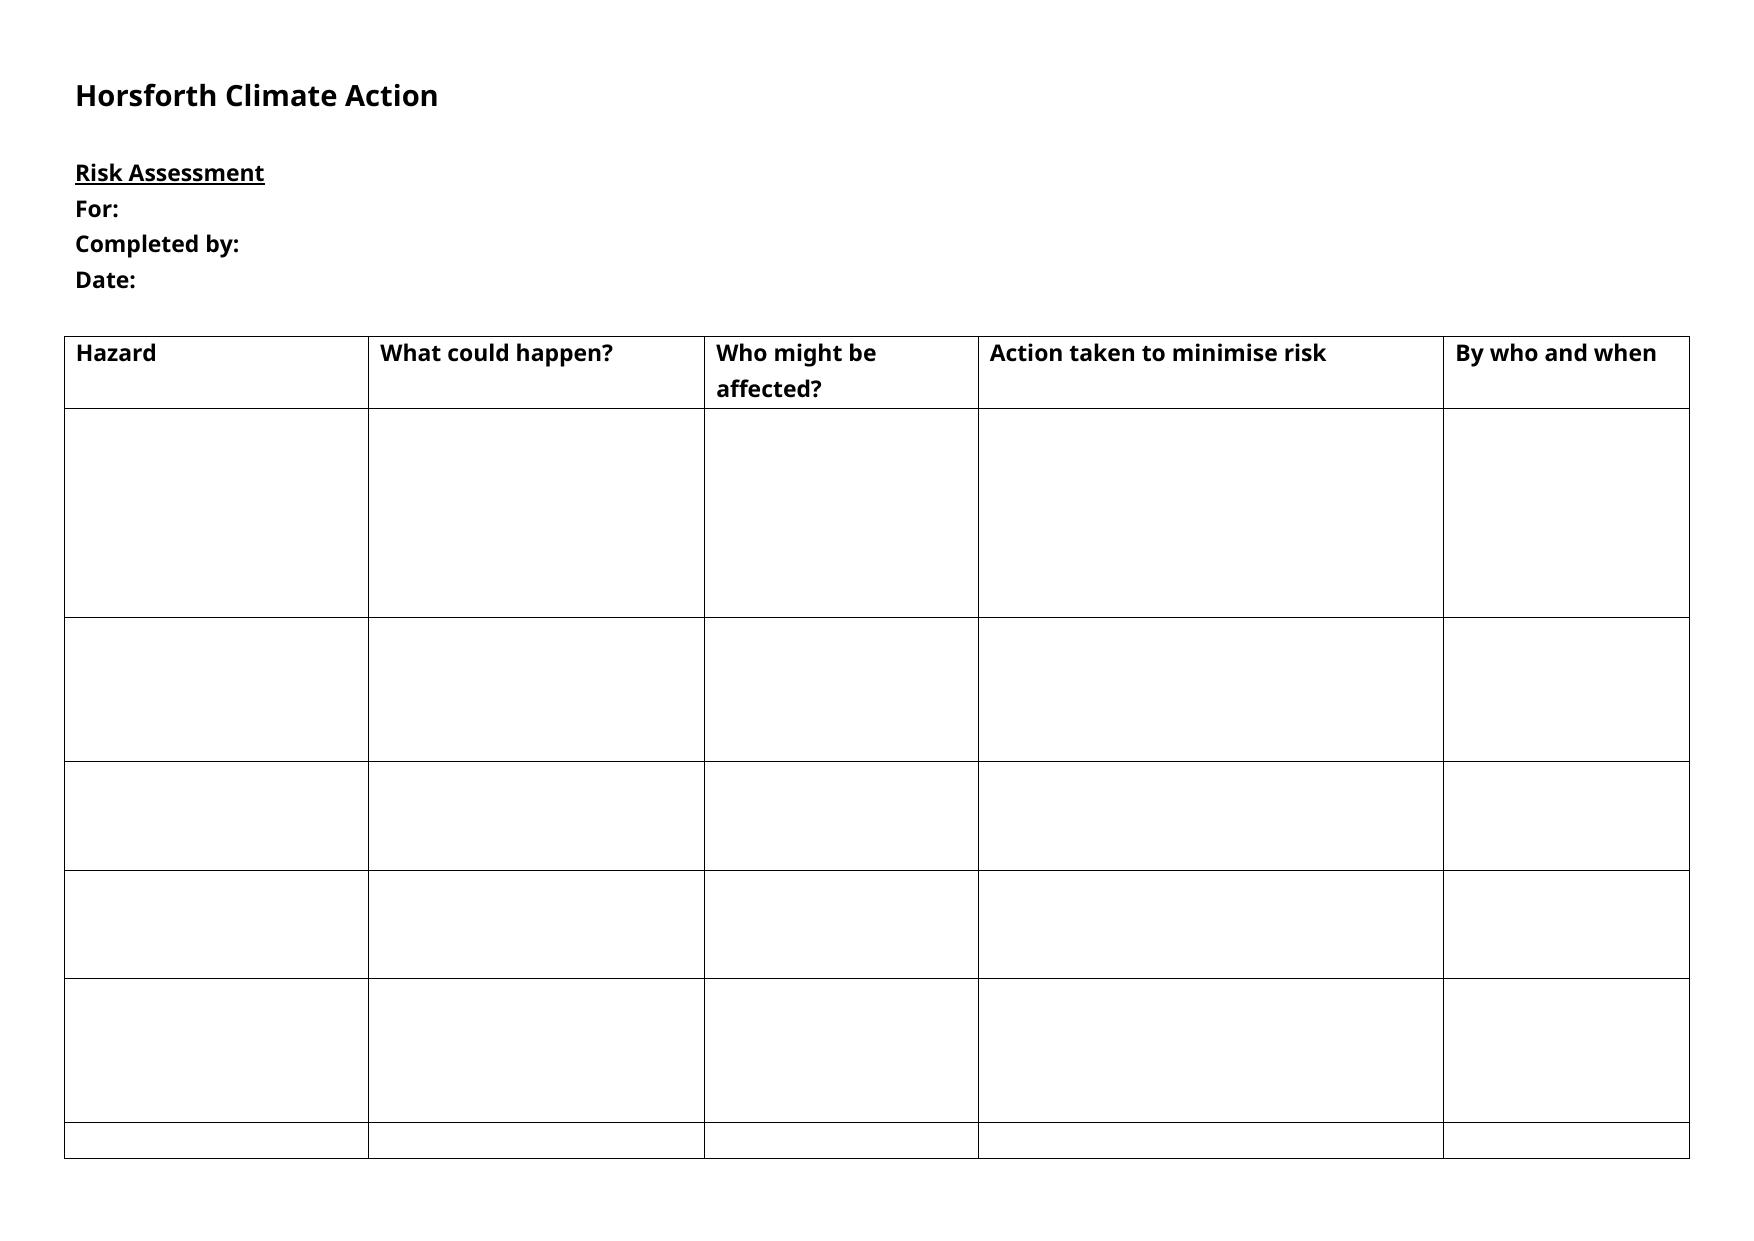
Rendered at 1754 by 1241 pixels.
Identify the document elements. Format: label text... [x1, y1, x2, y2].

table_cell [1444, 762, 1689, 870]
table_cell [979, 409, 1443, 617]
table_cell [705, 979, 978, 1122]
table_header Who might be affected? [705, 337, 978, 408]
table_cell [705, 871, 978, 978]
table_cell [705, 618, 978, 761]
table_cell [65, 409, 368, 617]
table_cell [979, 1123, 1443, 1158]
table_cell [705, 1123, 978, 1158]
text Horsforth Climate Action [75, 75, 1679, 115]
table_cell [369, 1123, 704, 1158]
text Date: [75, 264, 1679, 296]
text Risk Assessment [75, 157, 1679, 188]
table_cell [369, 871, 704, 978]
table_cell [979, 979, 1443, 1122]
table_cell [979, 618, 1443, 761]
table_cell [1444, 871, 1689, 978]
table_cell [1444, 1123, 1689, 1158]
table_cell [369, 762, 704, 870]
table_cell [1444, 979, 1689, 1122]
table_cell [369, 409, 704, 617]
table_cell [65, 871, 368, 978]
table_cell [979, 871, 1443, 978]
table_cell [1444, 409, 1689, 617]
table_cell [1444, 618, 1689, 761]
text Completed by: [75, 228, 1679, 260]
table_cell [65, 762, 368, 870]
table_header What could happen? [369, 337, 704, 408]
table_cell [65, 1123, 368, 1158]
table_cell [369, 618, 704, 761]
table_header By who and when [1444, 337, 1689, 408]
table_cell [705, 762, 978, 870]
text For: [75, 192, 1679, 224]
table_cell [65, 618, 368, 761]
table_header Action taken to minimise risk [979, 337, 1443, 408]
table_header Hazard [65, 337, 368, 408]
table_cell [369, 979, 704, 1122]
table_cell [979, 762, 1443, 870]
table_cell [65, 979, 368, 1122]
table_cell [705, 409, 978, 617]
